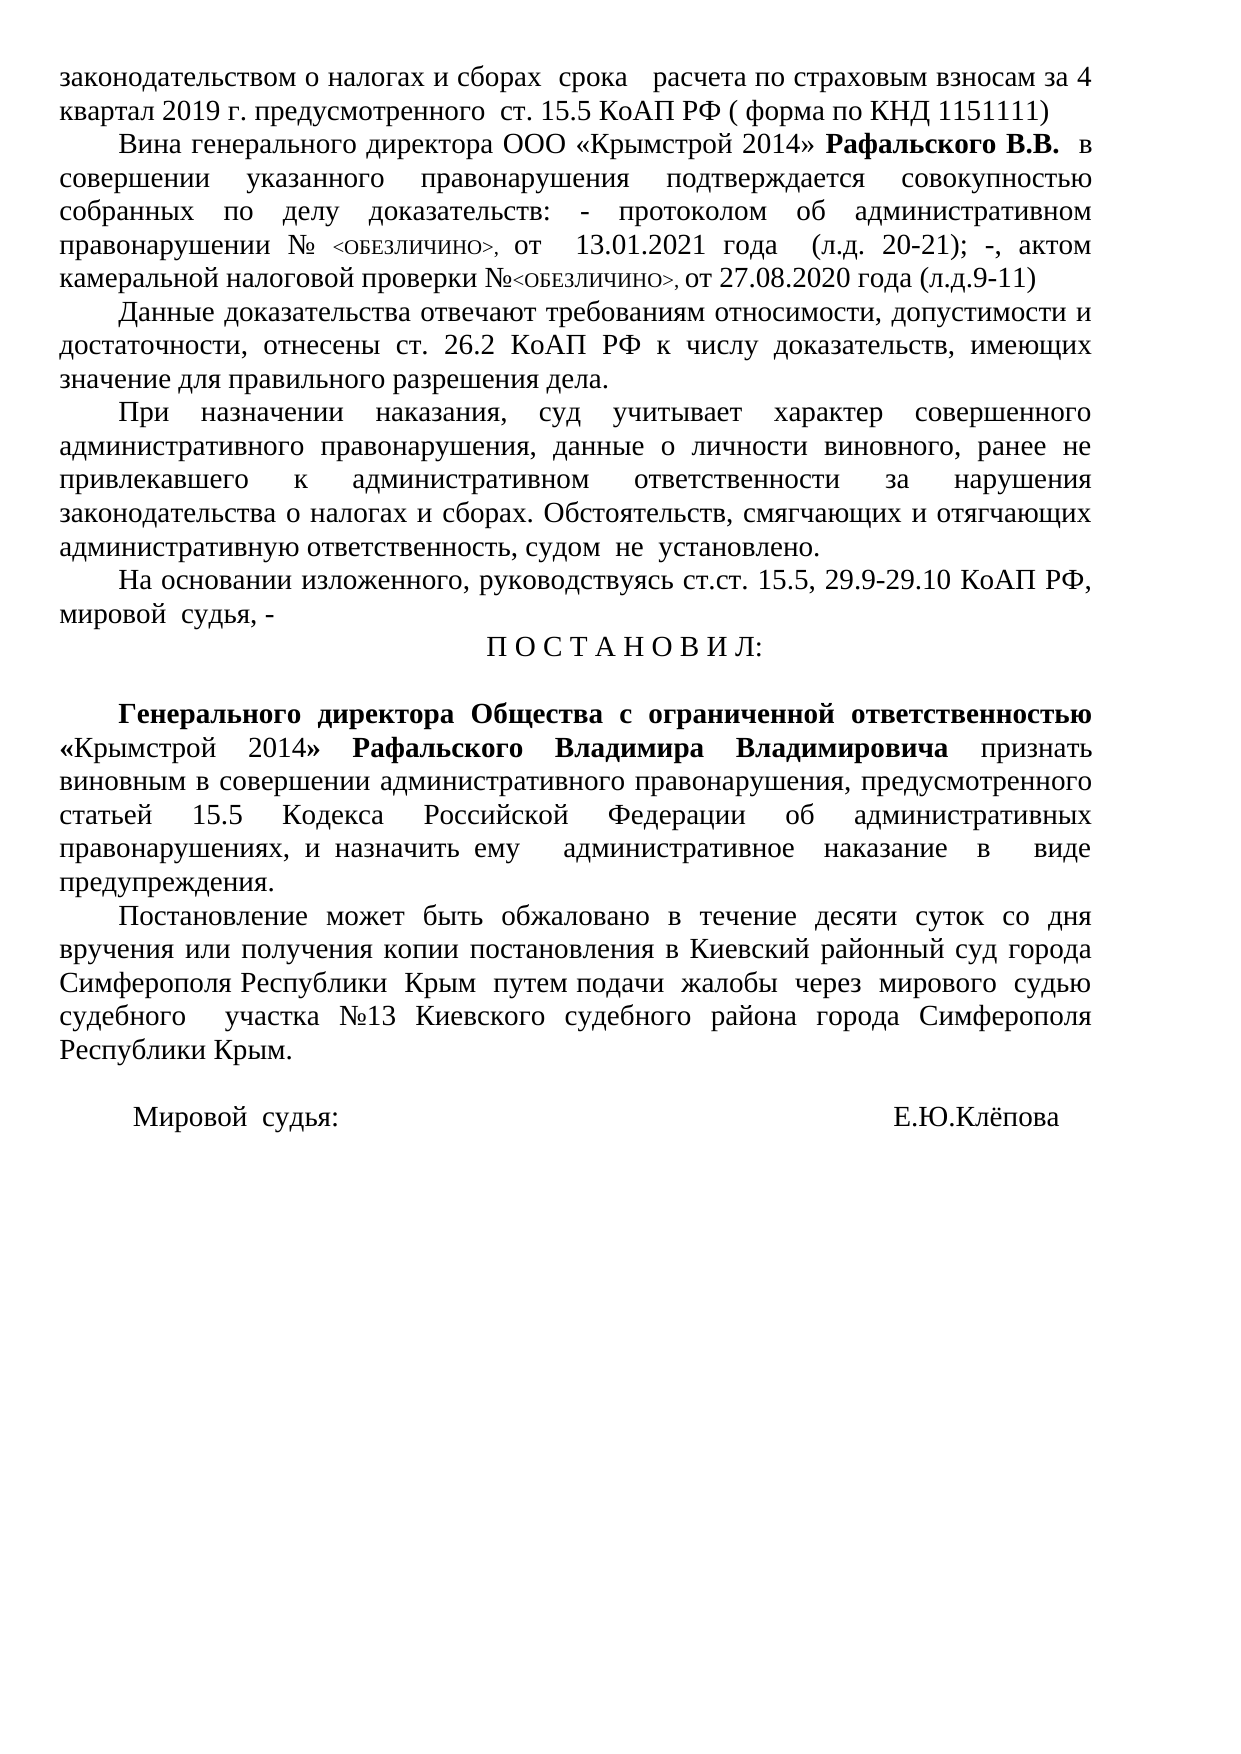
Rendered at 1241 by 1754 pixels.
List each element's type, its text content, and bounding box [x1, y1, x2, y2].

text П О С Т А Н О В И Л: [59, 629, 1092, 663]
text Генерального директора Общества с ограниченной ответственностью «Крымстрой 2014» Рафальского Владимира Владимировича признать виновным в совершении административного правонарушения, предусмотренного статьей 15.5 Кодекса Российской Федерации об административных правонарушениях, и назначить ему административное наказание в виде предупреждения. [59, 696, 1093, 898]
text Вина генерального директора ООО «Крымстрой 2014» Рафальского В.В. в совершении указанного правонарушения подтверждается совокупностью собранных по делу доказательств: - протоколом об административном правонарушении № <ОБЕЗЛИЧИНО>, от 13.01.2021 года (л.д. 20-21); -, актом камеральной налоговой проверки №<ОБЕЗЛИЧИНО>, от 27.08.2020 года (л.д.9-11) [59, 126, 1092, 294]
text Мировой судья: Е.Ю.Клёпова [59, 1099, 1093, 1132]
text Постановление может быть обжаловано в течение десяти суток со дня вручения или получения копии постановления в Киевский районный суд города Симферополя Республики Крым путем подачи жалобы через мирового судью судебного участка №13 Киевского судебного района города Симферополя Республики Крым. [59, 898, 1093, 1065]
text При назначении наказания, суд учитывает характер совершенного административного правонарушения, данные о личности виновного, ранее не привлекавшего к административном ответственности за нарушения законодательства о налогах и сборах. Обстоятельств, смягчающих и отягчающих административную ответственность, судом не установлено. [59, 394, 1092, 562]
text Данные доказательства отвечают требованиям относимости, допустимости и достаточности, отнесены ст. 26.2 КоАП РФ к числу доказательств, имеющих значение для правильного разрешения дела. [59, 294, 1092, 394]
text На основании изложенного, руководствуясь ст.ст. 15.5, 29.9-29.10 КоАП РФ, мировой судья, - [59, 562, 1092, 629]
